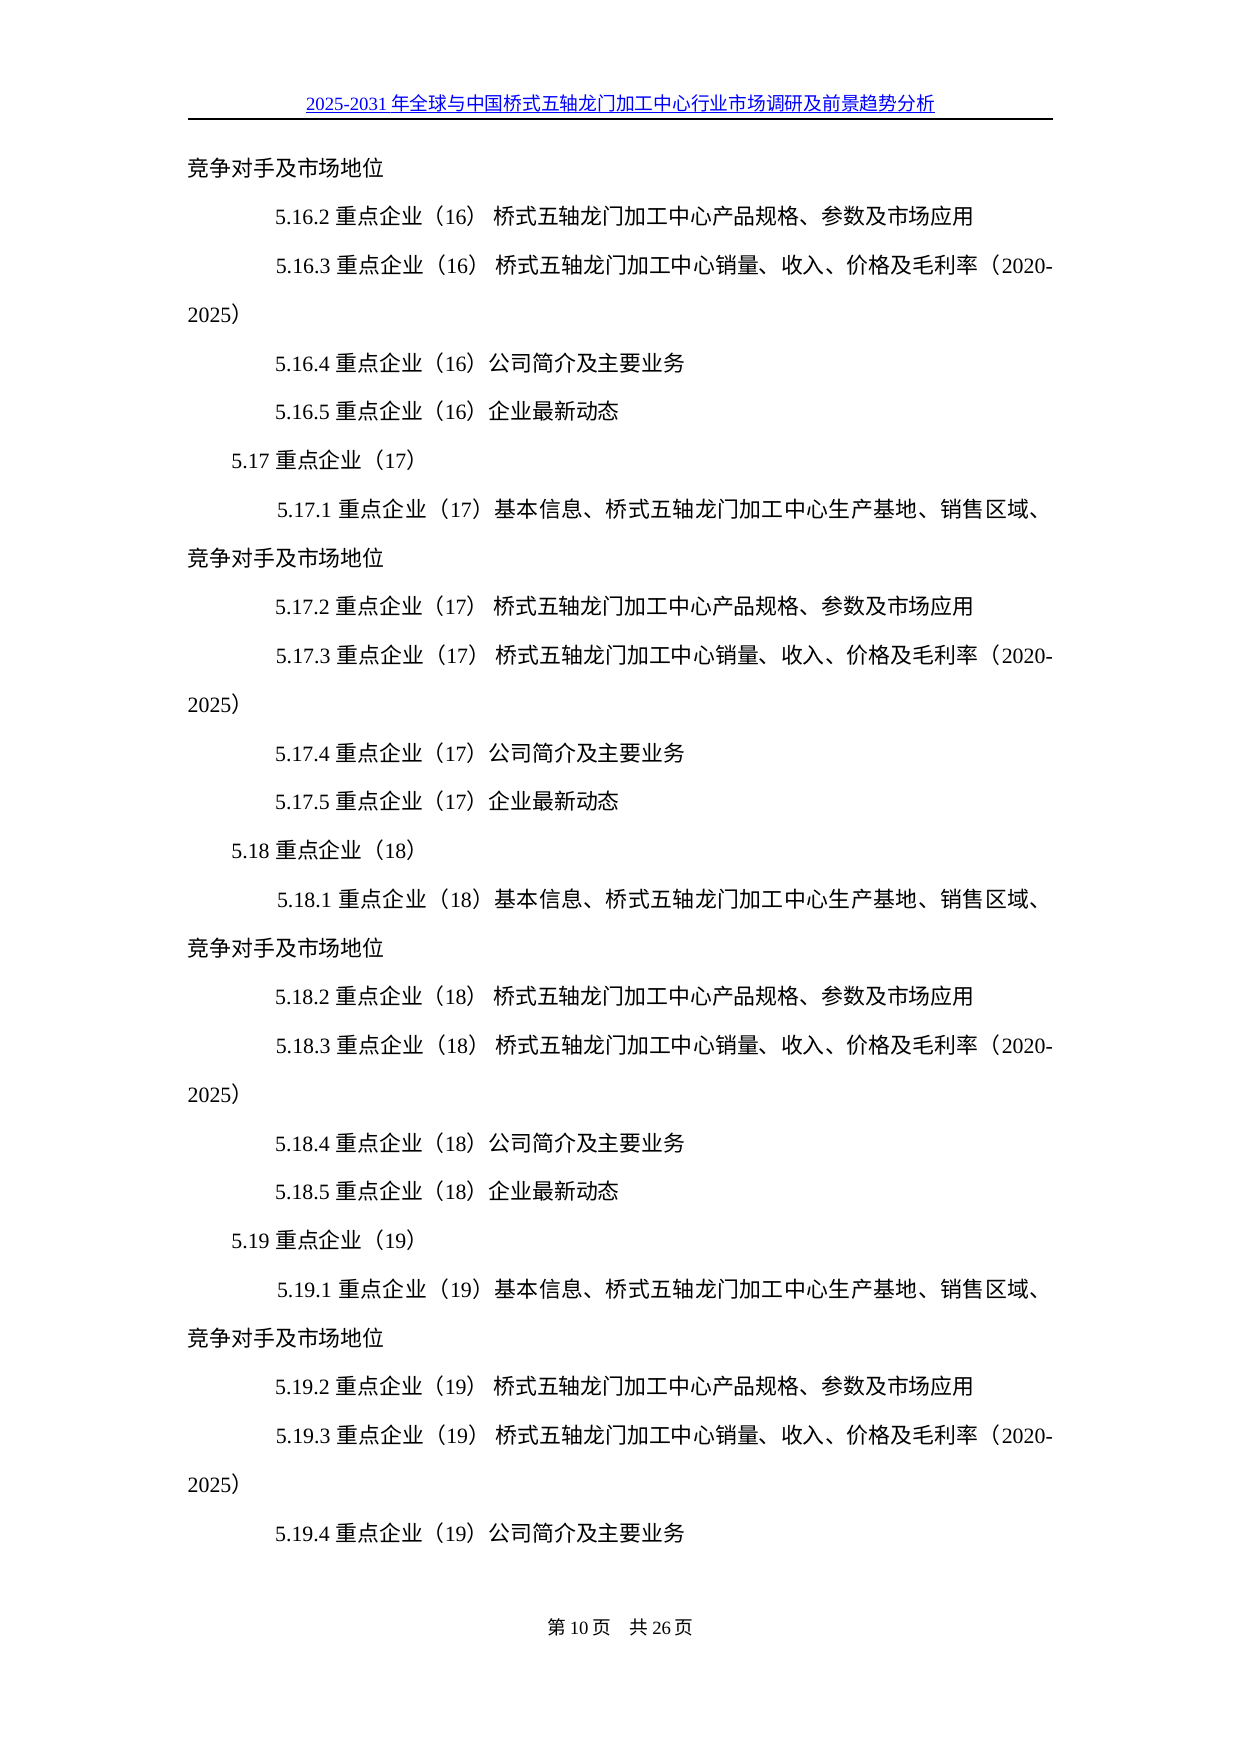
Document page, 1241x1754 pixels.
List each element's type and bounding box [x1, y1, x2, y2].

text [187, 150, 1053, 1548]
